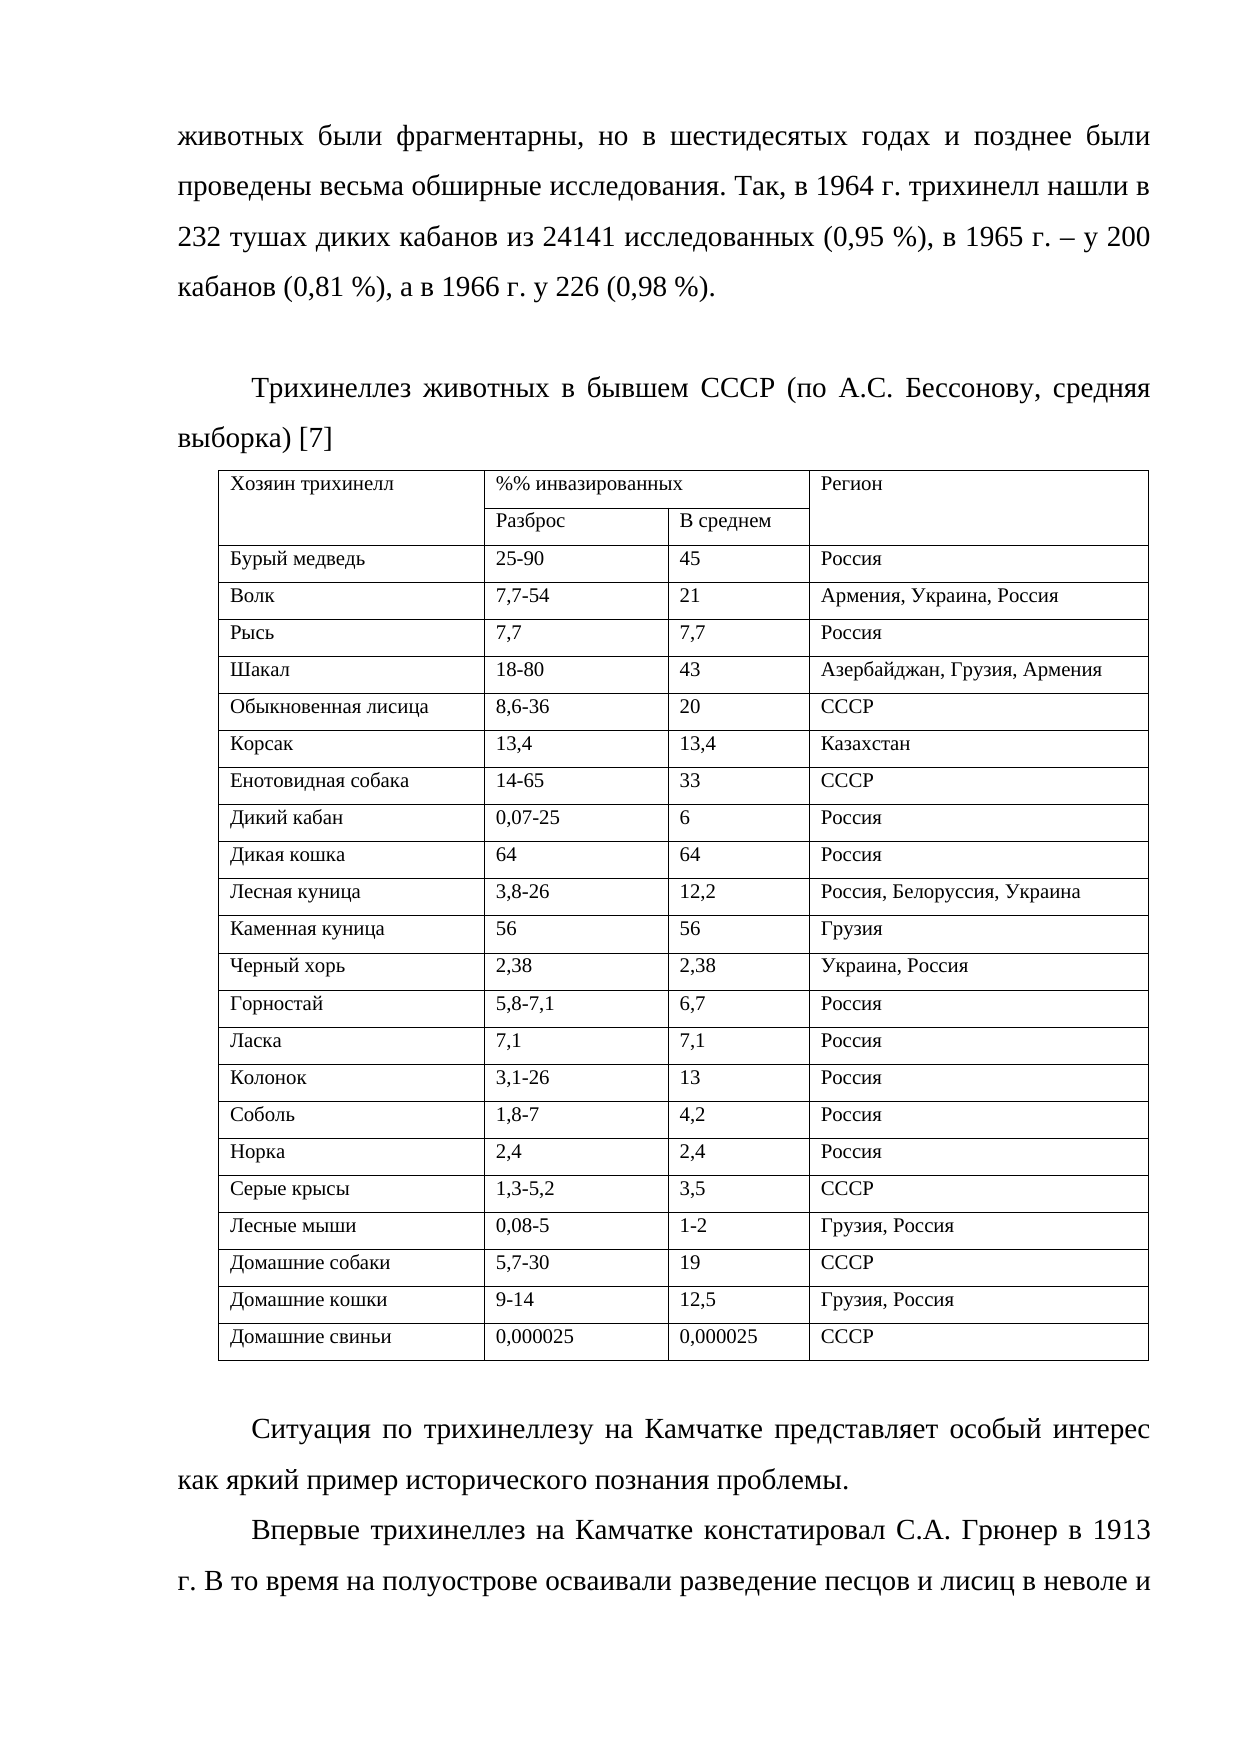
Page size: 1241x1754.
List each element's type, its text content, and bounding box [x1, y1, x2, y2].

table_cell 7,1 [669, 1028, 809, 1064]
table_header Хозяин трихинелл [219, 471, 484, 544]
table_cell 13,4 [669, 731, 809, 767]
table_cell СССР [810, 1250, 1148, 1286]
table_cell Серые крысы [219, 1176, 484, 1212]
table_cell 9-14 [485, 1287, 668, 1323]
table_cell 14-65 [485, 768, 668, 804]
table_cell Россия [810, 1139, 1148, 1175]
table_cell 1-2 [669, 1213, 809, 1249]
table_cell Лесная куница [219, 879, 484, 915]
table_cell 25-90 [485, 546, 668, 582]
table_cell 7,1 [485, 1028, 668, 1064]
table_cell Дикий кабан [219, 805, 484, 841]
table_cell Черный хорь [219, 954, 484, 989]
table_cell 3,8-26 [485, 879, 668, 915]
table_cell 7,7-54 [485, 583, 668, 619]
table_cell 0,000025 [669, 1324, 809, 1360]
table_cell Дикая кошка [219, 842, 484, 878]
table_cell 2,38 [669, 954, 809, 989]
table_cell 18-80 [485, 657, 668, 693]
table_cell 4,2 [669, 1102, 809, 1138]
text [177, 1512, 1152, 1596]
table_cell Каменная куница [219, 916, 484, 952]
table_cell Россия [810, 620, 1148, 656]
table_cell Россия [810, 1065, 1148, 1101]
table_cell Домашние кошки [219, 1287, 484, 1323]
table_cell Енотовидная собака [219, 768, 484, 804]
table_cell 2,4 [485, 1139, 668, 1175]
table_cell Россия, Белоруссия, Украина [810, 879, 1148, 915]
table_cell Разброс [485, 509, 668, 544]
table_cell Корсак [219, 731, 484, 767]
table_cell Россия [810, 546, 1148, 582]
table_cell Россия [810, 805, 1148, 841]
table_cell 0,000025 [485, 1324, 668, 1360]
text Ситуация по трихинеллезу на Камчатке представляет особый интерес как яркий пример исторического познания проблемы. [177, 1412, 1152, 1496]
table_cell 20 [669, 694, 809, 730]
table_cell В среднем [669, 509, 809, 544]
table_cell 45 [669, 546, 809, 582]
table_cell 33 [669, 768, 809, 804]
table_cell 6 [669, 805, 809, 841]
table_cell Обыкновенная лисица [219, 694, 484, 730]
table_cell 13 [669, 1065, 809, 1101]
table_cell 0,08-5 [485, 1213, 668, 1249]
table_cell 1,3-5,2 [485, 1176, 668, 1212]
table_cell Армения, Украина, Россия [810, 583, 1148, 619]
table_cell Рысь [219, 620, 484, 656]
table_cell Бурый медведь [219, 546, 484, 582]
table_cell 43 [669, 657, 809, 693]
text Трихинеллез животных в бывшем СССР (по А.С. Бессонову, средняя выборка) [7] [177, 370, 1152, 453]
table_cell СССР [810, 768, 1148, 804]
table_cell 13,4 [485, 731, 668, 767]
table_cell 19 [669, 1250, 809, 1286]
table_cell Грузия [810, 916, 1148, 952]
table_cell Домашние свиньи [219, 1324, 484, 1360]
table_cell 12,2 [669, 879, 809, 915]
table_cell Колонок [219, 1065, 484, 1101]
table_cell 8,6-36 [485, 694, 668, 730]
table_cell Соболь [219, 1102, 484, 1138]
table_cell Азербайджан, Грузия, Армения [810, 657, 1148, 693]
table_cell Волк [219, 583, 484, 619]
table_cell Россия [810, 991, 1148, 1027]
table_cell Ласка [219, 1028, 484, 1064]
table_cell СССР [810, 694, 1148, 730]
table_cell 1,8-7 [485, 1102, 668, 1138]
table_cell 3,1-26 [485, 1065, 668, 1101]
table_cell Норка [219, 1139, 484, 1175]
table_cell 12,5 [669, 1287, 809, 1323]
table_cell Грузия, Россия [810, 1213, 1148, 1249]
table_cell Лесные мыши [219, 1213, 484, 1249]
table_cell 64 [485, 842, 668, 878]
table_cell 56 [669, 916, 809, 952]
table_cell Домашние собаки [219, 1250, 484, 1286]
table_cell 3,5 [669, 1176, 809, 1212]
table_cell Россия [810, 842, 1148, 878]
table_cell 5,8-7,1 [485, 991, 668, 1027]
table_cell Грузия, Россия [810, 1287, 1148, 1323]
table_cell 64 [669, 842, 809, 878]
table_cell 7,7 [485, 620, 668, 656]
table_cell 7,7 [669, 620, 809, 656]
table_cell 2,4 [669, 1139, 809, 1175]
table_cell 2,38 [485, 954, 668, 989]
table_cell Казахстан [810, 731, 1148, 767]
table_cell 0,07-25 [485, 805, 668, 841]
table_header %% инвазированных [485, 471, 809, 507]
table_header Регион [810, 471, 1148, 544]
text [177, 118, 1152, 303]
table_cell 6,7 [669, 991, 809, 1027]
table_cell 5,7-30 [485, 1250, 668, 1286]
table_cell Горностай [219, 991, 484, 1027]
table_cell 56 [485, 916, 668, 952]
table_cell Россия [810, 1028, 1148, 1064]
table_cell СССР [810, 1324, 1148, 1360]
table_cell Шакал [219, 657, 484, 693]
table_cell 21 [669, 583, 809, 619]
table_cell СССР [810, 1176, 1148, 1212]
table_cell Россия [810, 1102, 1148, 1138]
table_cell Украина, Россия [810, 954, 1148, 989]
